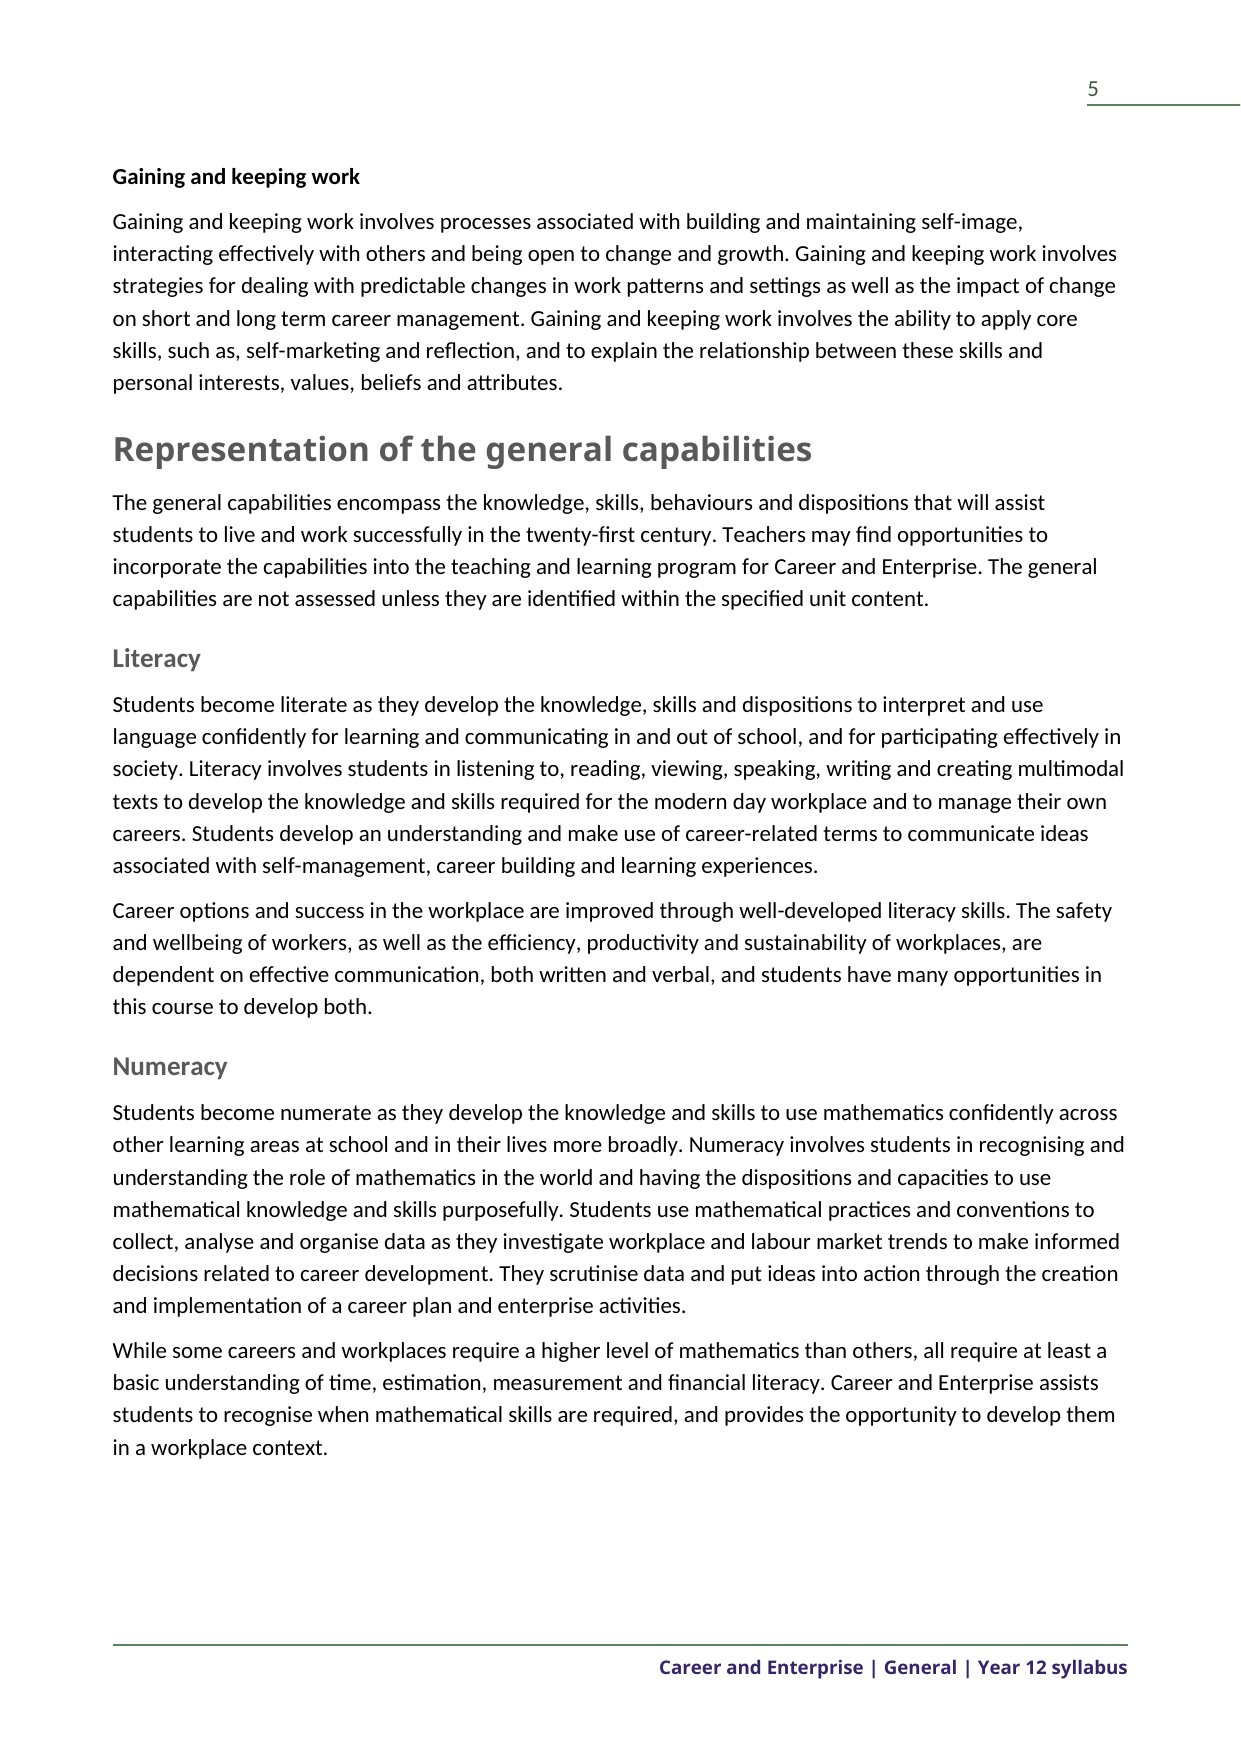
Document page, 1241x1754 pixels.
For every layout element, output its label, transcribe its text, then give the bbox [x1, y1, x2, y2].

text Students become literate as they develop the knowledge, skills and dispositions to interpret and use language confidently for learning and communicating in and out of school, and for participating effectively in society. Literacy involves students in listening to, reading, viewing, speaking, writing and creating multimodal texts to develop the knowledge and skills required for the modern day workplace and to manage their own careers. Students develop an understanding and make use of career-related terms to communicate ideas associated with self-management, career building and learning experiences. [112, 690, 1128, 879]
text Students become numerate as they develop the knowledge and skills to use mathematics confidently across other learning areas at school and in their lives more broadly. Numeracy involves students in recognising and understanding the role of mathematics in the world and having the dispositions and capacities to use mathematical knowledge and skills purposefully. Students use mathematical practices and conventions to collect, analyse and organise data as they investigate workplace and labour market trends to make informed decisions related to career development. They scrutinise data and put ideas into action through the creation and implementation of a career plan and enterprise activities. [112, 1098, 1128, 1319]
text Gaining and keeping work involves processes associated with building and maintaining self-image, interacting effectively with others and being open to change and growth. Gaining and keeping work involves strategies for dealing with predictable changes in work patterns and settings as well as the impact of change on short and long term career management. Gaining and keeping work involves the ability to apply core skills, such as, self-marketing and reflection, and to explain the relationship between these skills and personal interests, values, beliefs and attributes. [112, 207, 1128, 396]
text The general capabilities encompass the knowledge, skills, behaviours and dispositions that will assist students to live and work successfully in the twenty-first century. Teachers may find opportunities to incorporate the capabilities into the teaching and learning program for Career and Enterprise. The general capabilities are not assessed unless they are identified within the specified unit content. [112, 488, 1128, 612]
subtitle Representation of the general capabilities [112, 425, 1128, 471]
text Gaining and keeping work [112, 162, 1128, 191]
text Numeracy [112, 1049, 1128, 1083]
text While some careers and workplaces require a higher level of mathematics than others, all require at least a basic understanding of time, estimation, measurement and financial literacy. Career and Enterprise assists students to recognise when mathematical skills are required, and provides the opportunity to develop them in a workplace context. [112, 1336, 1128, 1461]
text Career options and success in the workplace are improved through well-developed literacy skills. The safety and wellbeing of workers, as well as the efficiency, productivity and sustainability of workplaces, are dependent on effective communication, both written and verbal, and students have many opportunities in this course to develop both. [112, 896, 1128, 1020]
subtitle Literacy [112, 641, 1128, 674]
